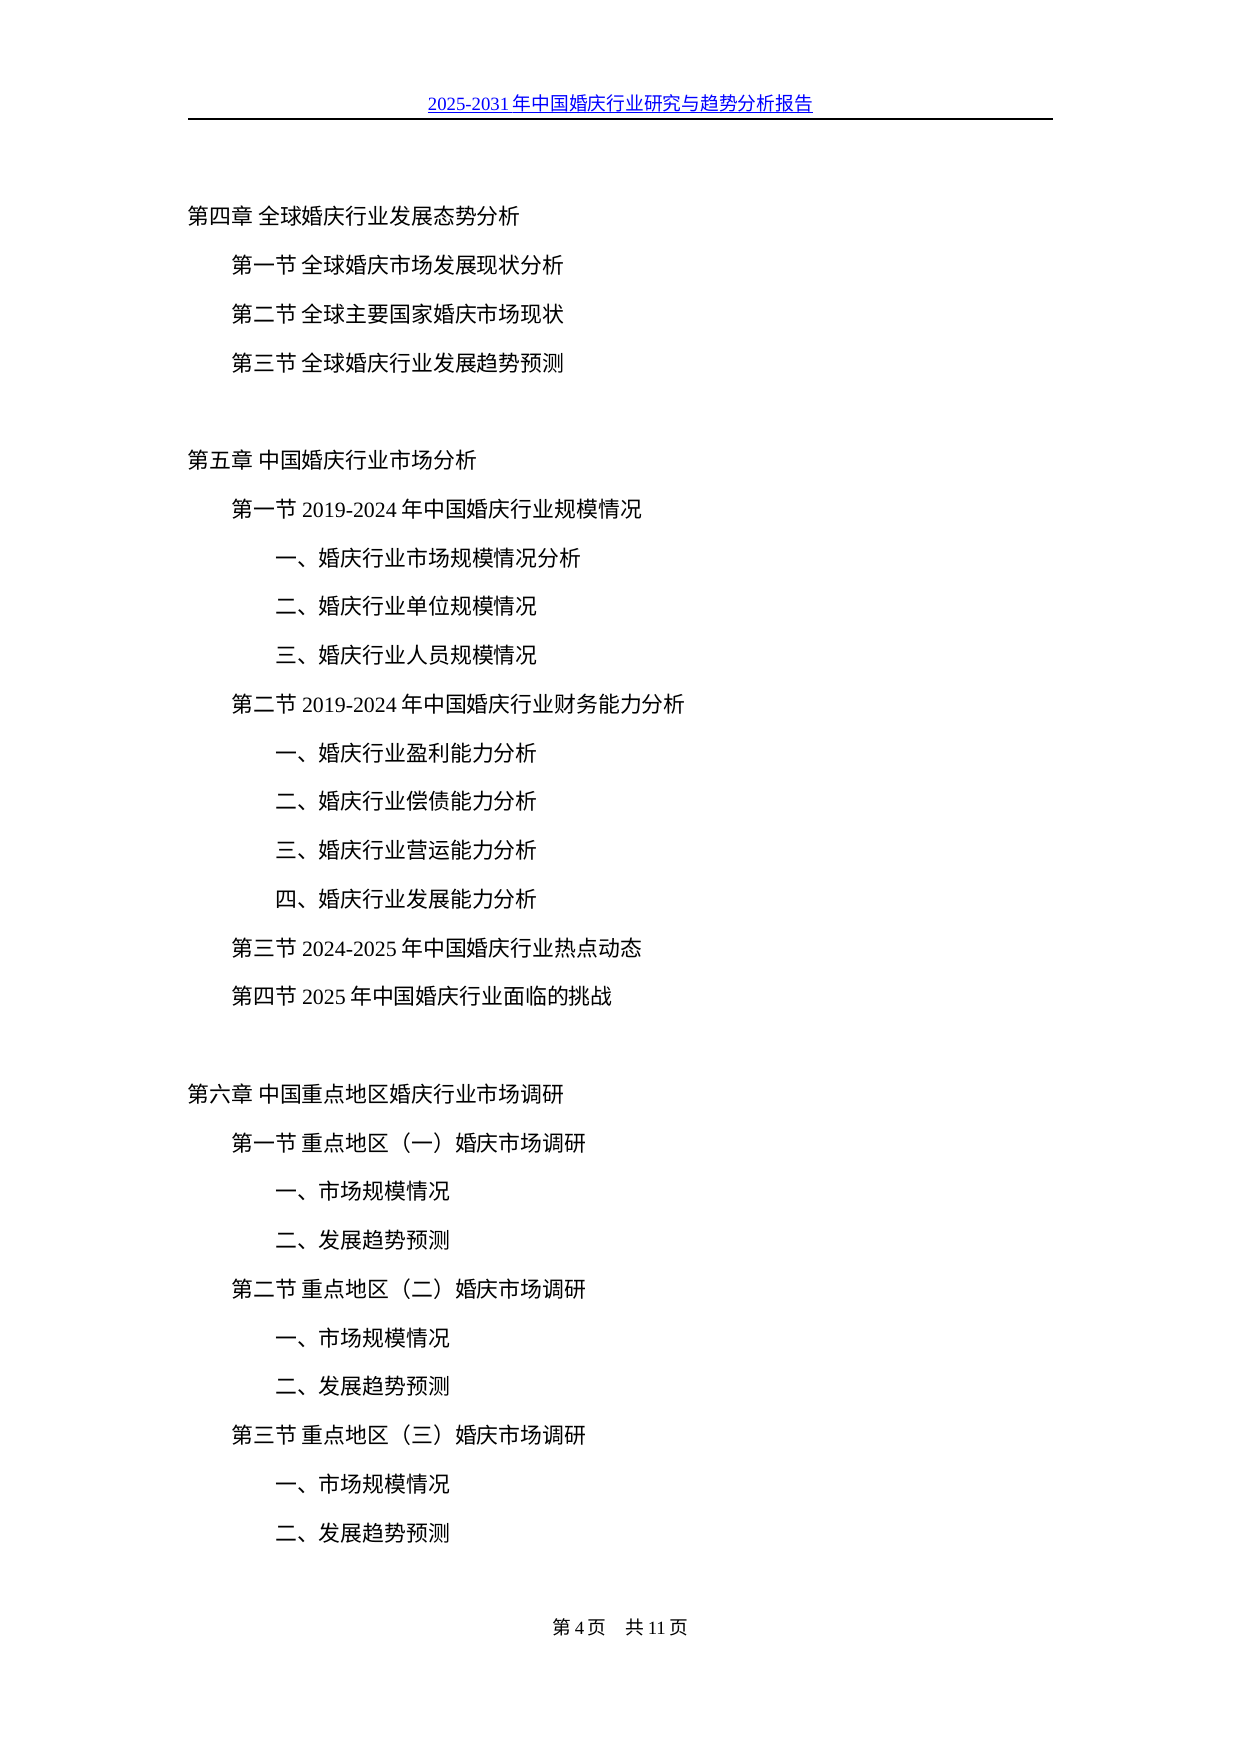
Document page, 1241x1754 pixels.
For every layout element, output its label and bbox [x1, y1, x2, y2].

text [187, 150, 1053, 1548]
